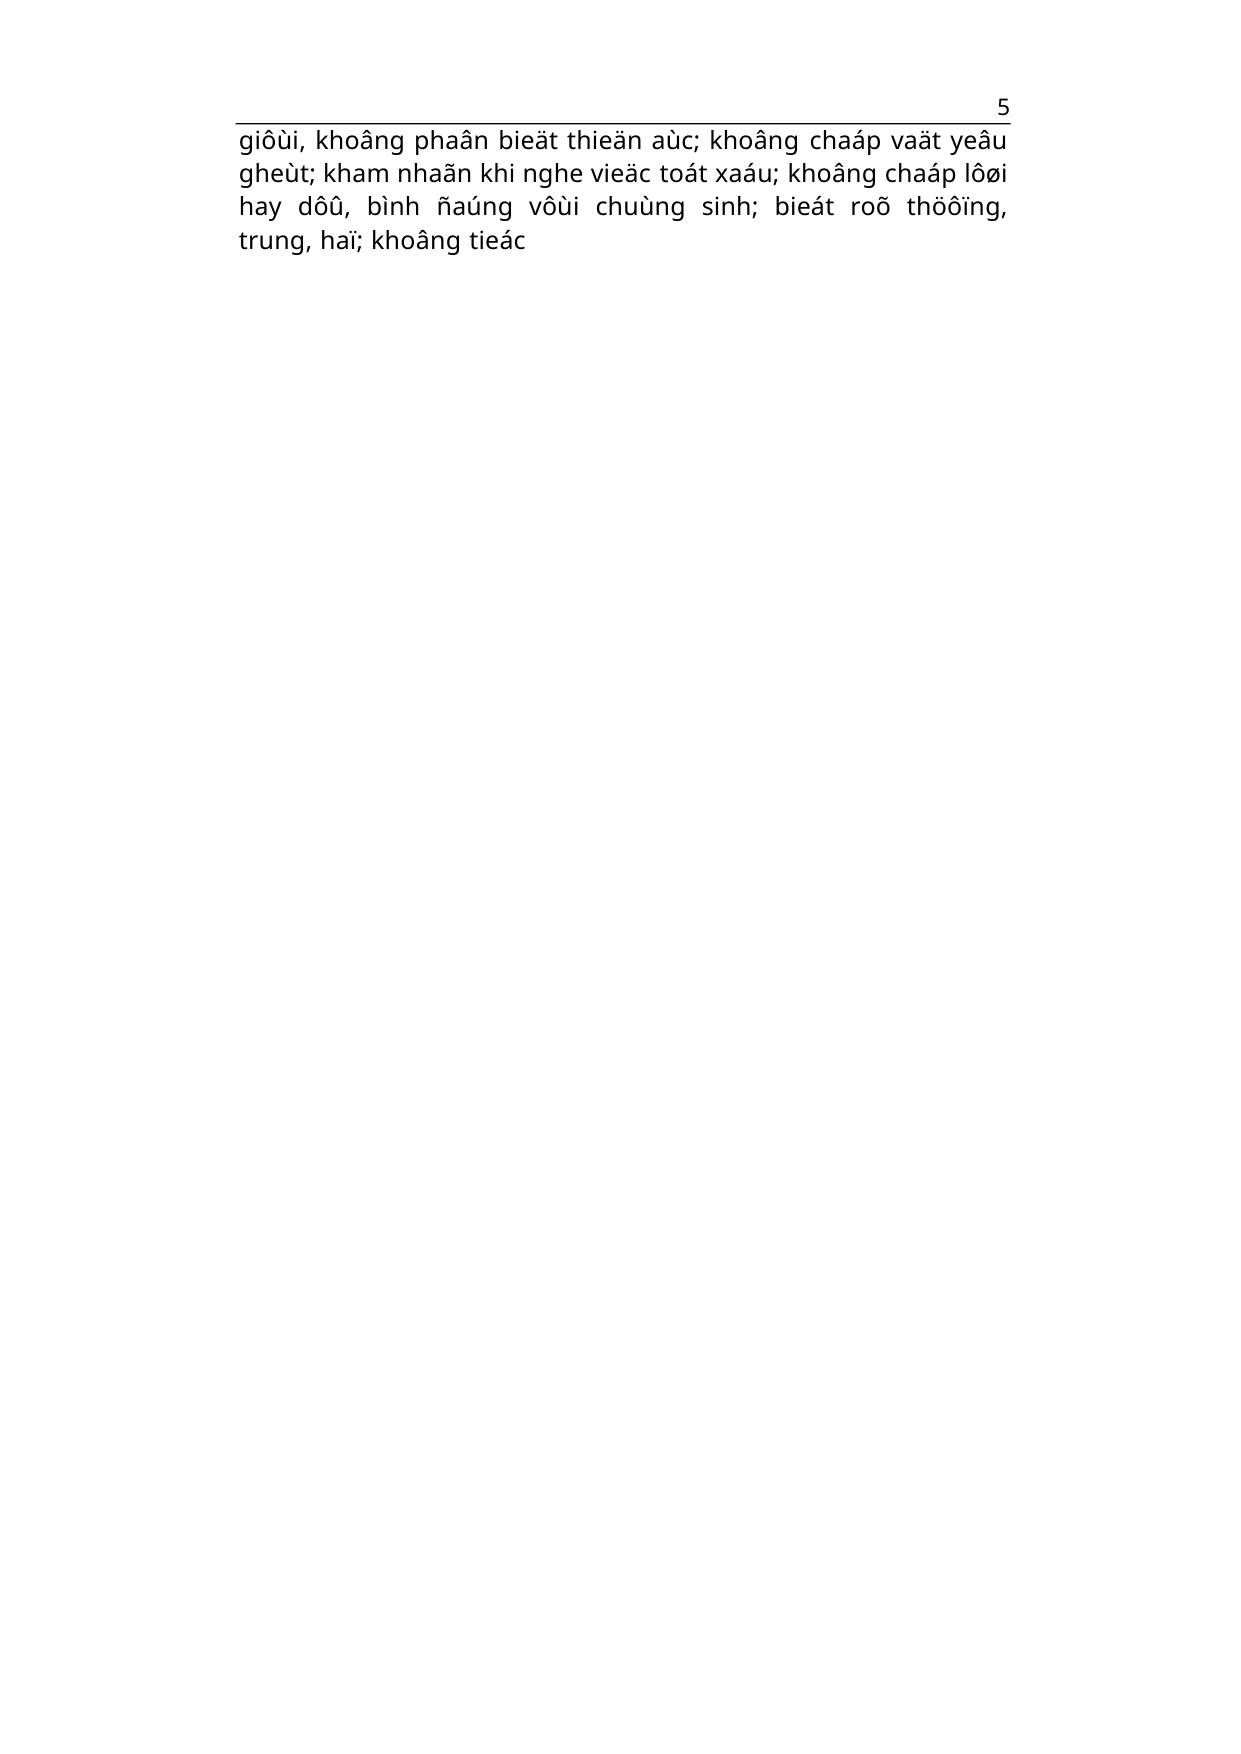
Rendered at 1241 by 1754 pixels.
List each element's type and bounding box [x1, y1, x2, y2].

text [239, 123, 1007, 257]
